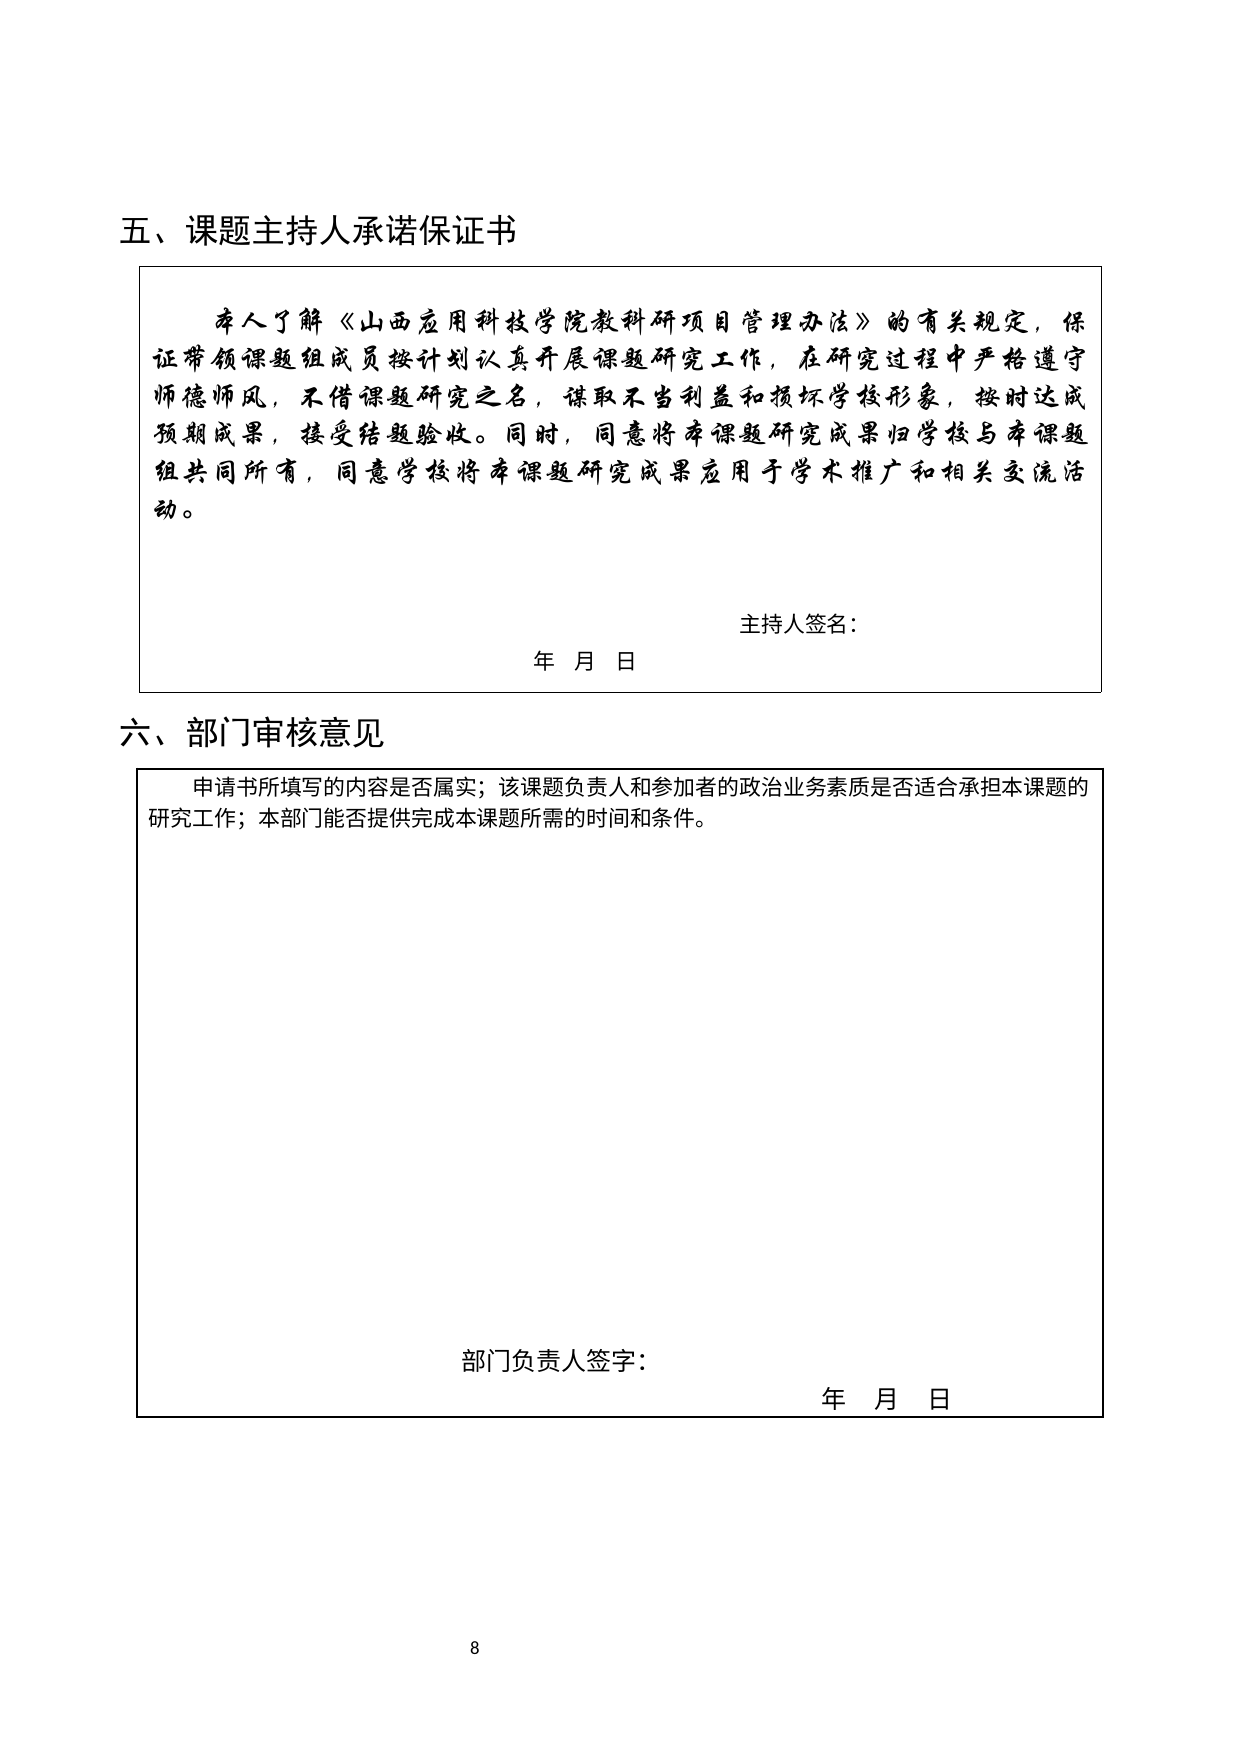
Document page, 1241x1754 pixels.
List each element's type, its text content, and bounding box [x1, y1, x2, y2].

text 五、课题主持人承诺保证书 [118, 191, 1122, 266]
table_header 申请书所填写的内容是否属实；该课题负责人和参加者的政治业务素质是否适合承担本课题的研究工作；本部门能否提供完成本课题所需的时间和条件。 部门负责人签字： 年 月 日 [138, 770, 1102, 1416]
table_header 本人了解《山西应用科技学院教科研项目管理办法》的有关规定，保证带领课题组成员按计划认真开展课题研究工作，在研究过程中严格遵守师德师风，不借课题研究之名，谋取不当利益和损坏学校形象，按时达成预期成果，接受结题验收。同时，同意将本课题研究成果归学校与本课题组共同所有，同意学校将本课题研究成果应用于学术推广和相关交流活动。 主持人签名： 年 月 日 [140, 267, 1101, 692]
text 六、部门审核意见 [118, 692, 1122, 767]
